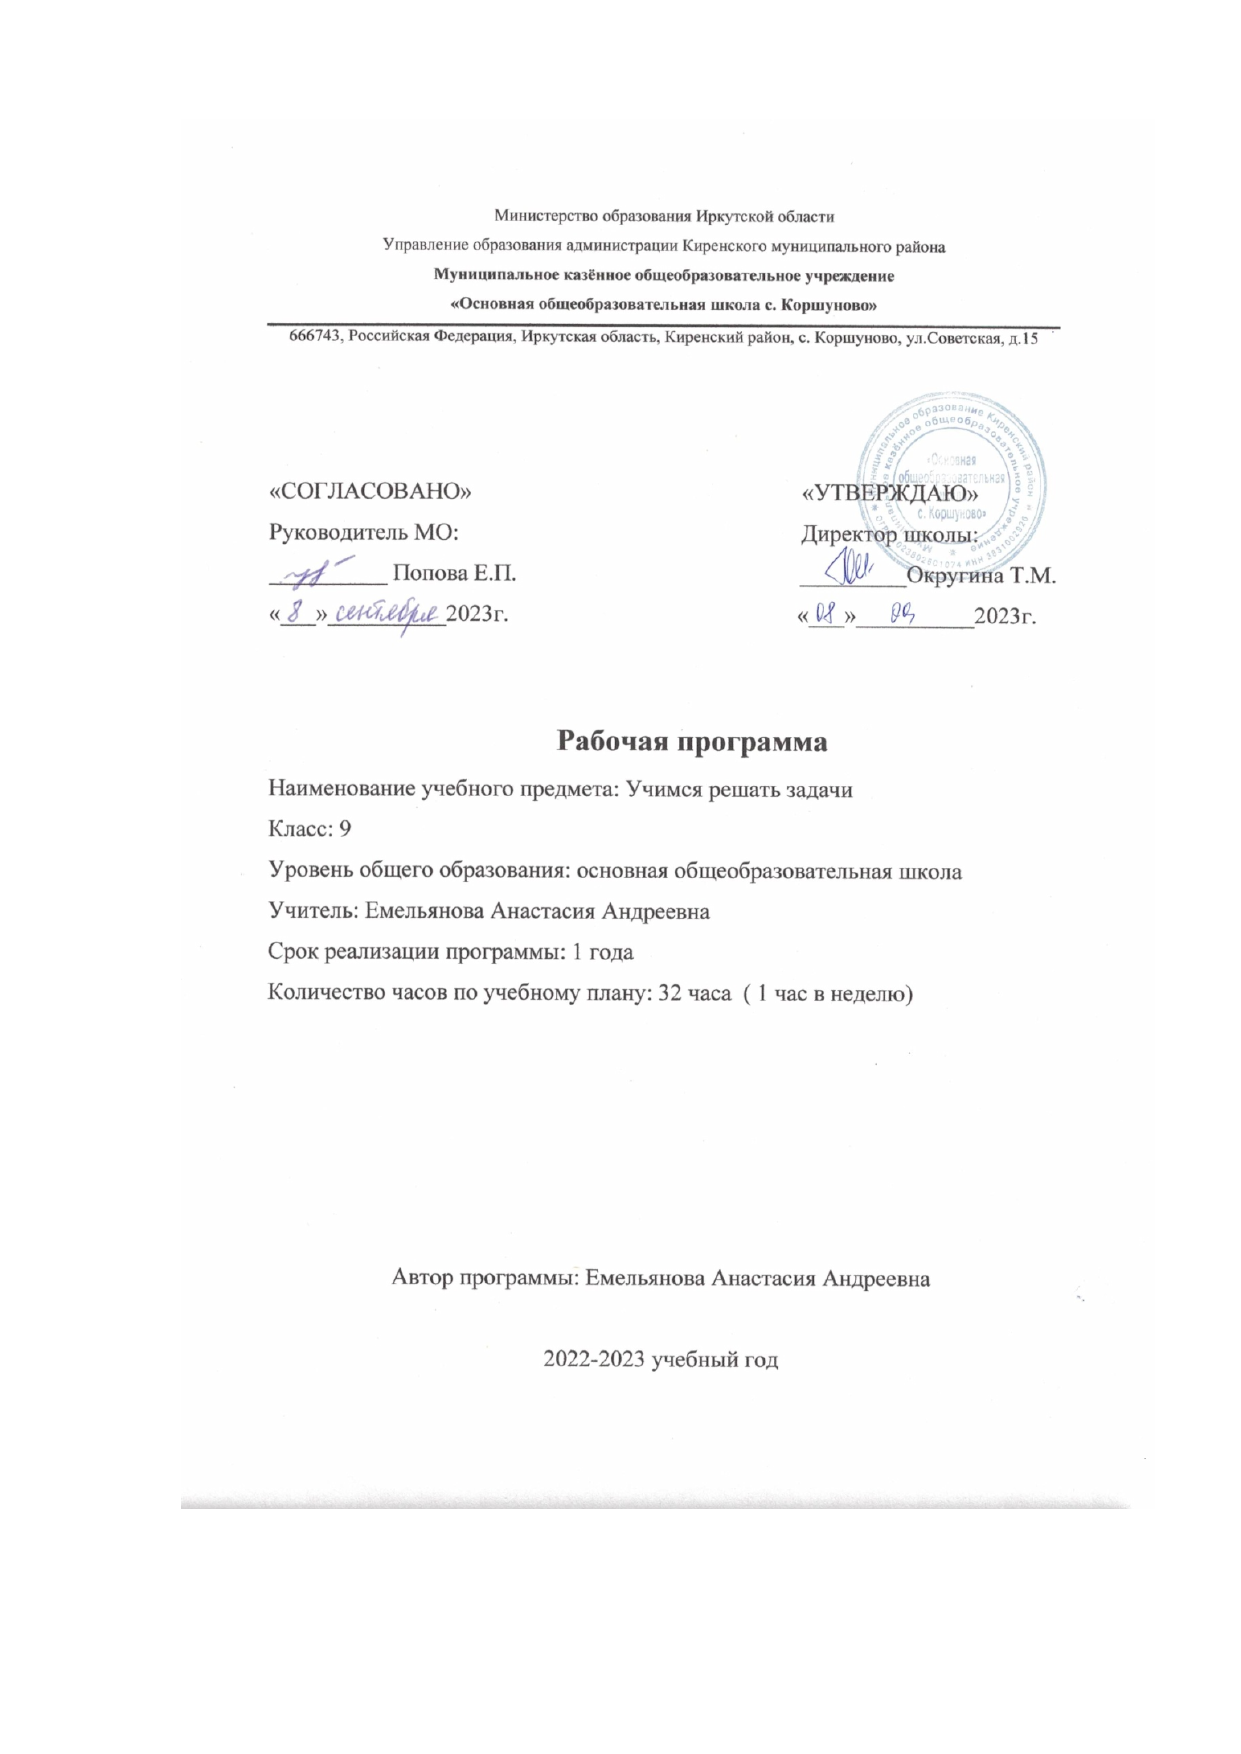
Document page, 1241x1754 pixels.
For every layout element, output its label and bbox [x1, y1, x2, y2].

picture [182, 120, 1155, 1509]
